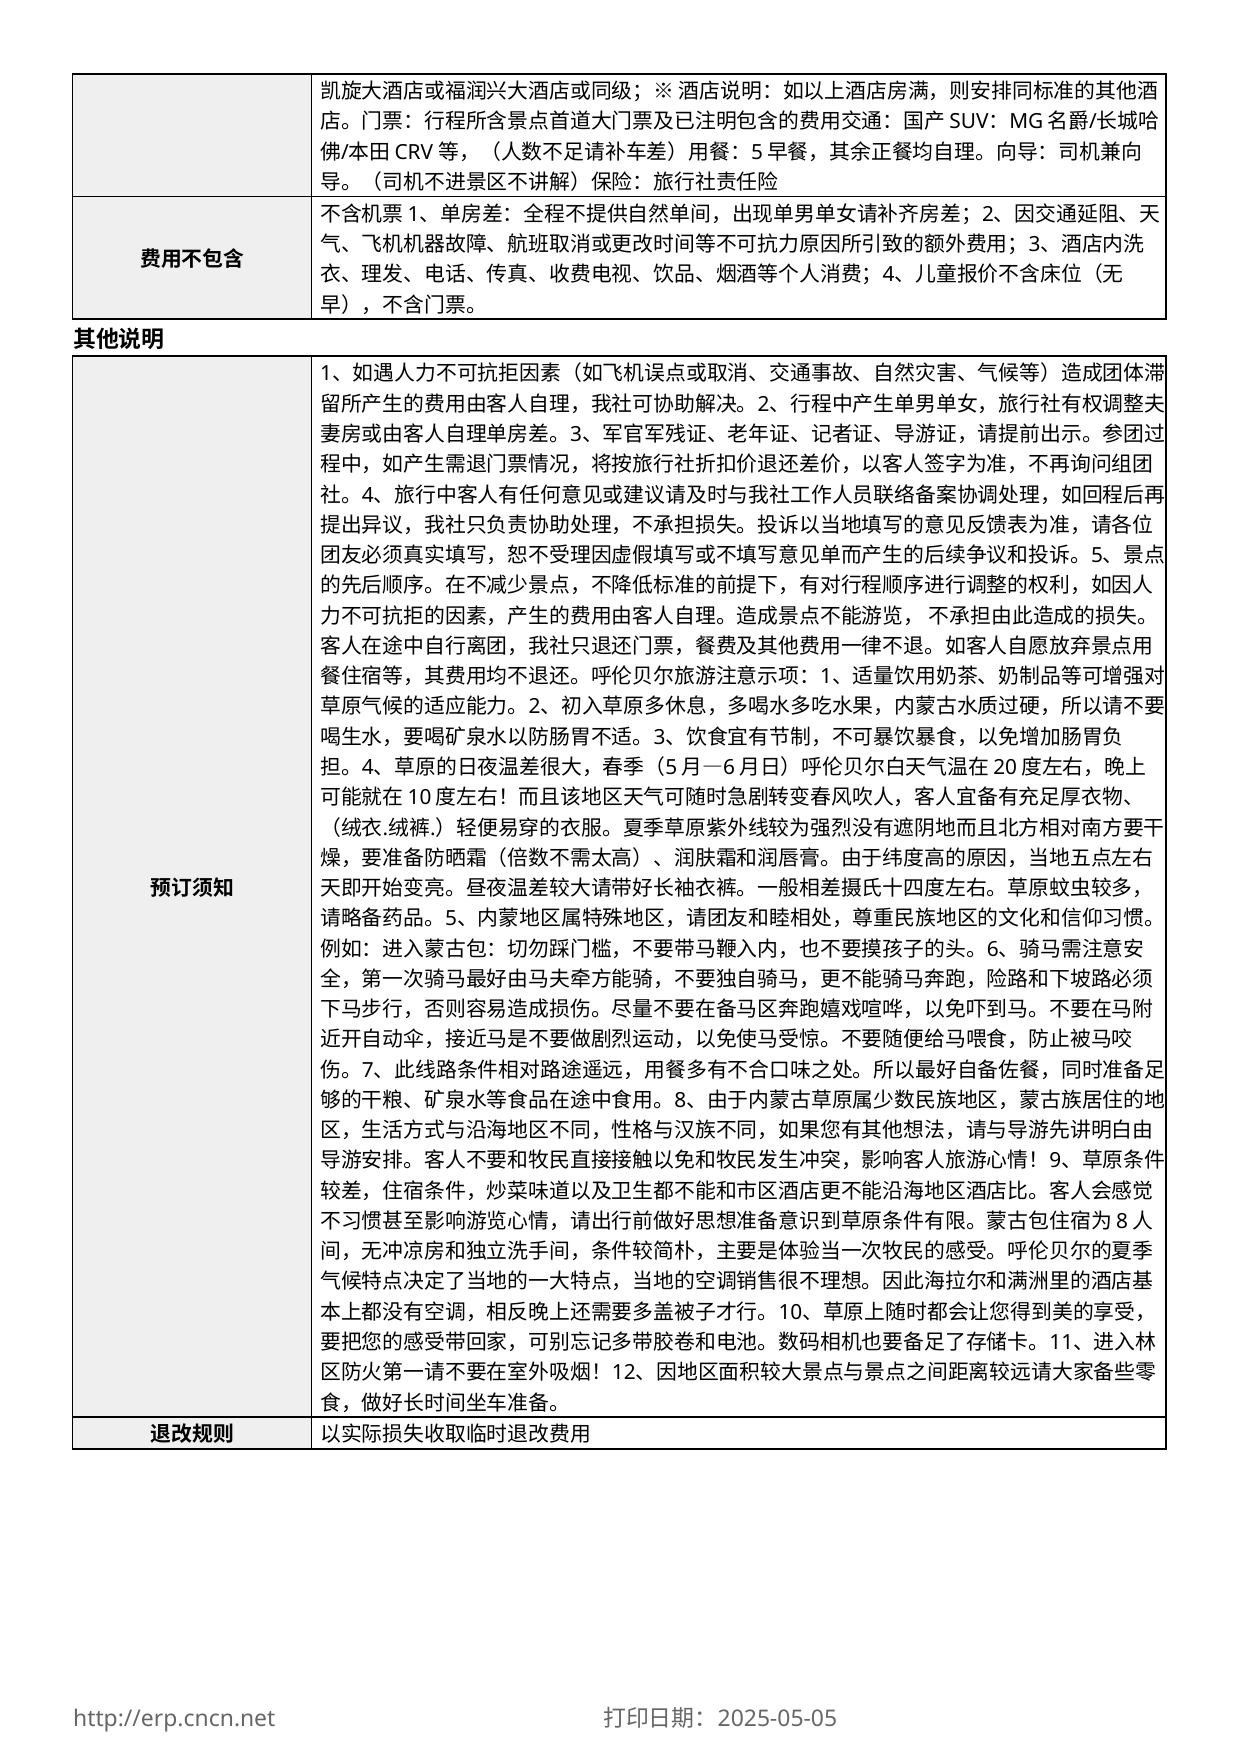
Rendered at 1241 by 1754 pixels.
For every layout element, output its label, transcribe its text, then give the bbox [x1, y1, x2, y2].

table_cell 不含机票 [312, 197, 1165, 318]
table_cell 以实际损失收取临时退改费用 [312, 1418, 1165, 1448]
table_cell 退改规则 [73, 1418, 311, 1448]
table_header 1、如遇人力不可抗拒因素（如飞机误点或取消、交通事故、自然灾害、气候等）造成团体滞留所产生的费用由客人自理，我社可协助解决。 [312, 357, 1165, 1416]
table_cell 费用不包含 [73, 197, 311, 318]
table_header 预订须知 [73, 357, 311, 1416]
table_header 费用包含 [73, 75, 311, 196]
table_header 酒店：全程入住 5 晚指定酒店双标间（内蒙古非一线发达城市，接待能力有限，我社安排当地同级标准中较好酒店，游客 报名前可根据我社提供参考酒店名称提前做了解），我社按 2 人入住 1 间房核算，如出现单男单女，尽量安排该客人 与其他同性别团友拼房；如不愿拼房或未能拼房，请补齐单房差以享用单人房间。 [312, 75, 1165, 196]
text 其他说明 [73, 321, 1167, 354]
